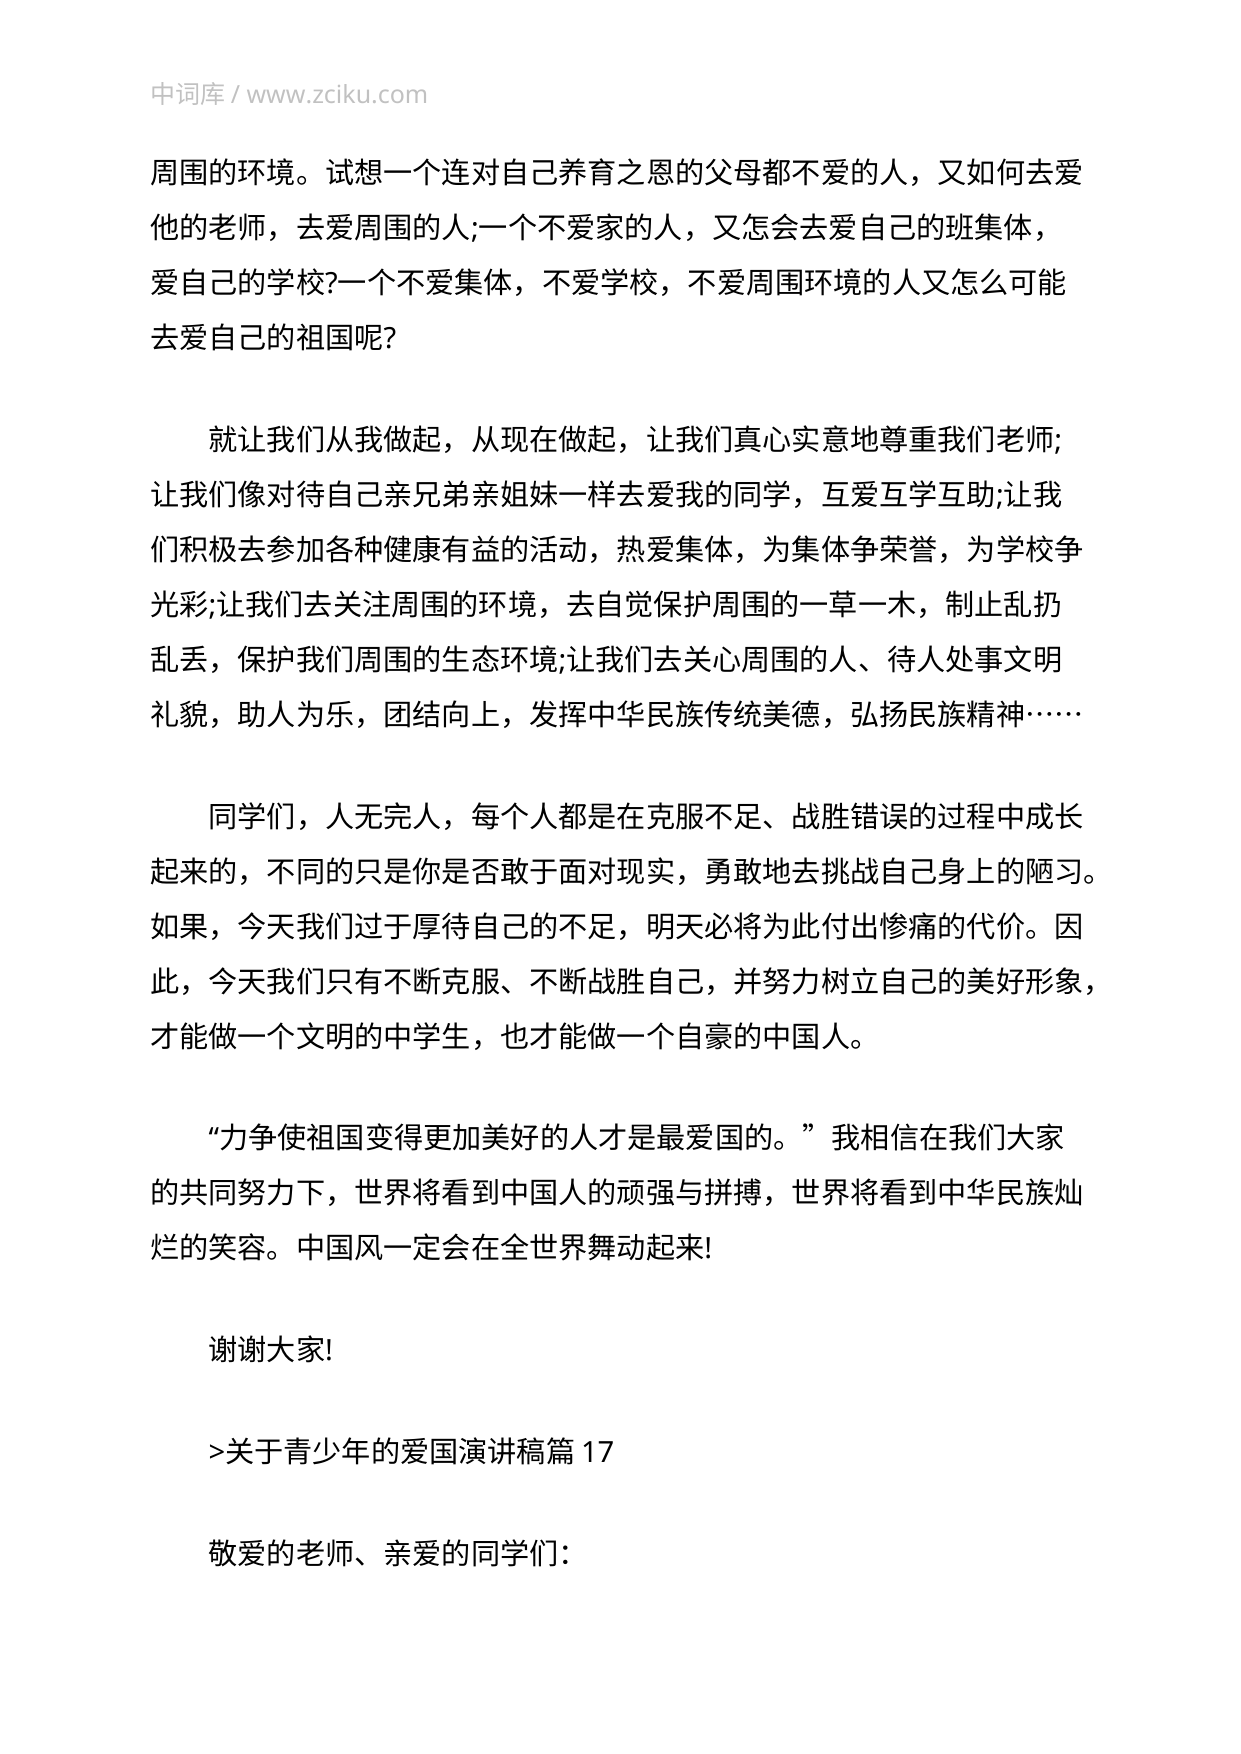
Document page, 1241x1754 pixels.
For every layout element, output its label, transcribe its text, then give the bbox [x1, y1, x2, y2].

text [150, 150, 1090, 357]
text >关于青少年的爱国演讲稿篇17 [150, 1429, 1090, 1471]
text 谢谢大家! [150, 1327, 1090, 1369]
text 敬爱的老师、亲爱的同学们： [150, 1531, 1090, 1573]
text 就让我们从我做起，从现在做起，让我们真心实意地尊重我们老师;让我们像对待自己亲兄弟亲姐妹一样去爱我的同学，互爱互学互助;让我们积极去参加各种健康有益的活动，热爱集体，为集体争荣誉，为学校争光彩;让我们去关注周围的环境，去自觉保护周围的一草一木，制止乱扔乱丢，保护我们周围的生态环境;让我们去关心周围的人、待人处事文明礼貌，助人为乐，团结向上，发挥中华民族传统美德，弘扬民族精神…… [150, 417, 1090, 734]
text “力争使祖国变得更加美好的人才是最爱国的。”我相信在我们大家的共同努力下，世界将看到中国人的顽强与拼搏，世界将看到中华民族灿烂的笑容。中国风一定会在全世界舞动起来! [150, 1115, 1090, 1267]
text 同学们，人无完人，每个人都是在克服不足、战胜错误的过程中成长起来的，不同的只是你是否敢于面对现实，勇敢地去挑战自己身上的陋习。如果，今天我们过于厚待自己的不足，明天必将为此付出惨痛的代价。因此，今天我们只有不断克服、不断战胜自己，并努力树立自己的美好形象，才能做一个文明的中学生，也才能做一个自豪的中国人。 [150, 793, 1090, 1055]
